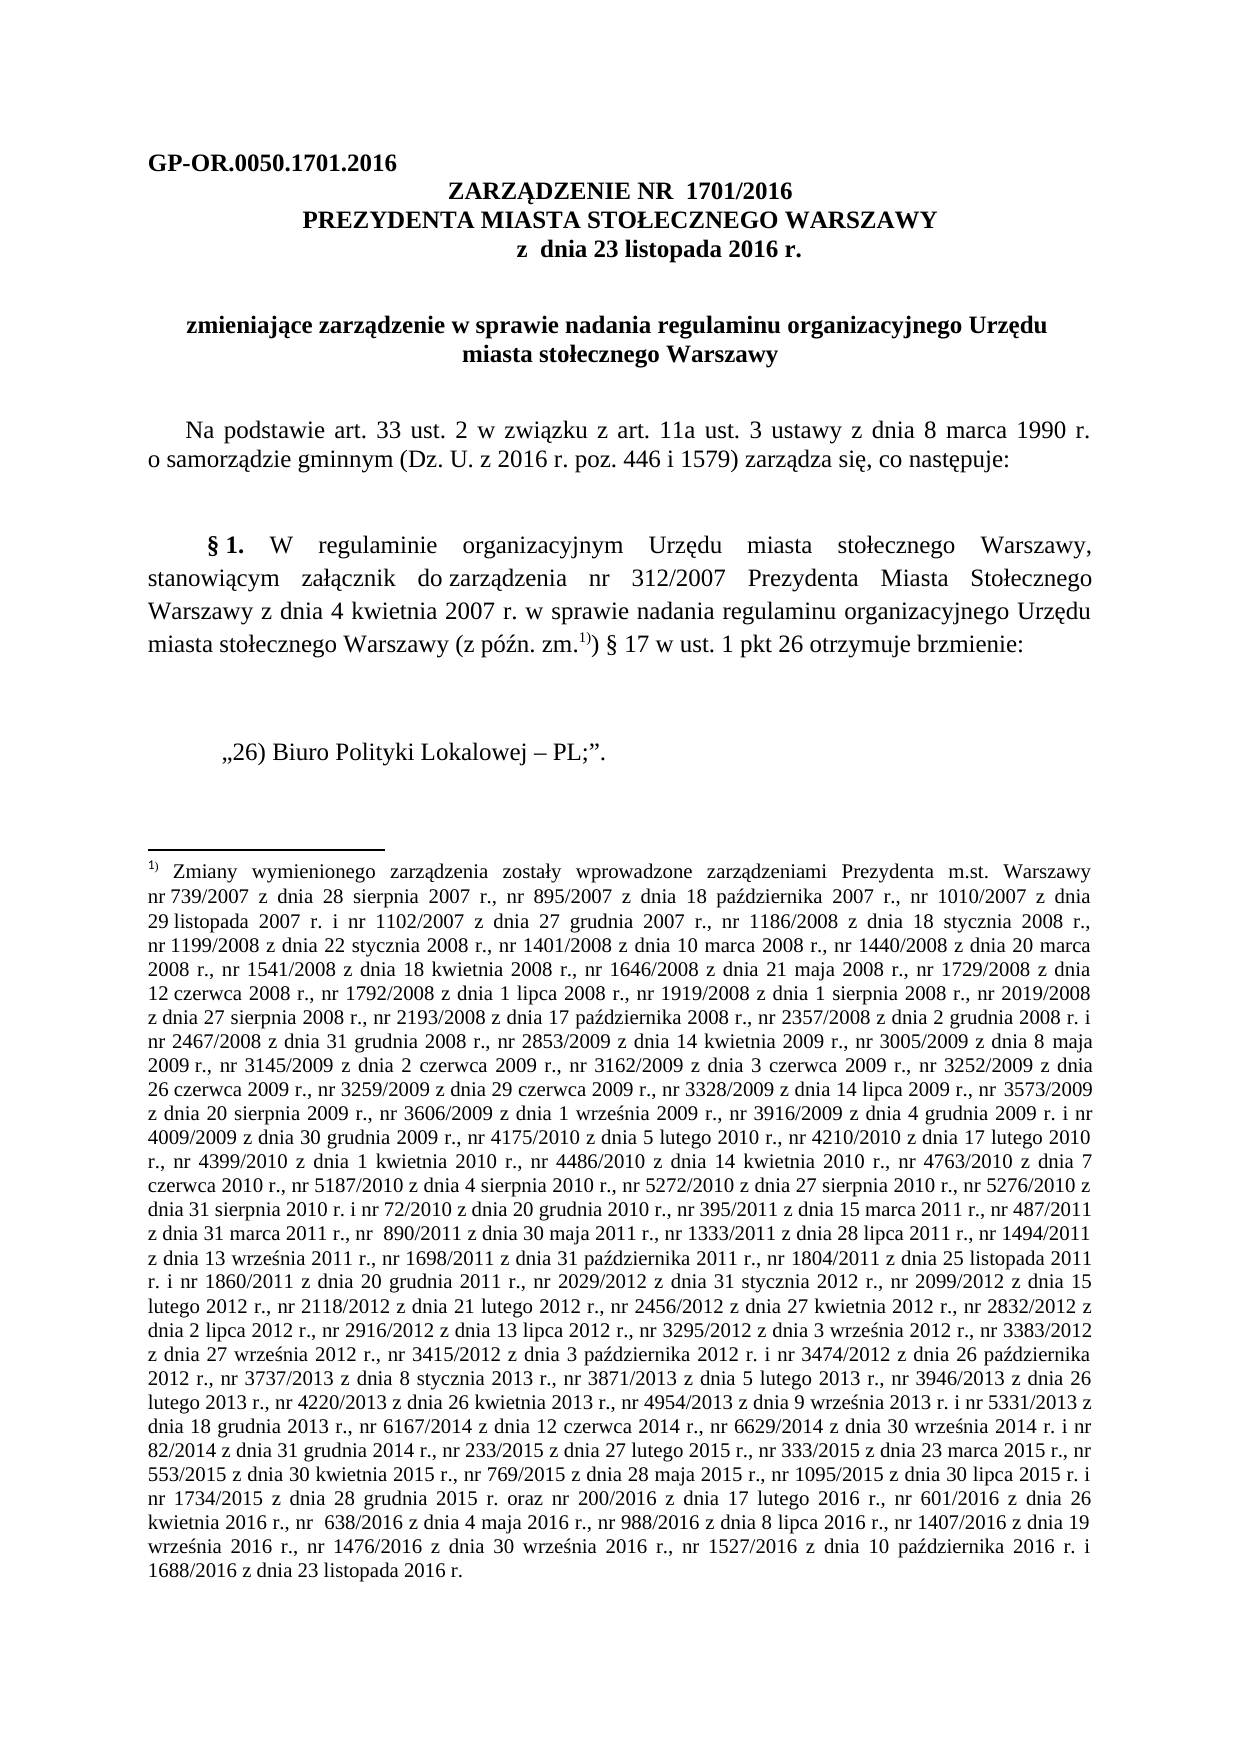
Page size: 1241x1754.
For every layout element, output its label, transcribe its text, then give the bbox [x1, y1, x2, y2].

text zmieniające zarządzenie w sprawie nadania regulaminu organizacyjnego Urzędu miasta stołecznego Warszawy [148, 311, 1093, 368]
text GP-OR.0050.1701.2016 [148, 148, 1093, 176]
text PREZYDENTA MIASTA STOŁECZNEGO WARSZAWY [148, 205, 1093, 234]
text „26) Biuro Polityki Lokalowej – PL;”. [221, 737, 1093, 766]
text Na podstawie art. 33 ust. 2 w związku z art. 11a ust. 3 ustawy z dnia 8 marca 1990 r. o samorządzie gminnym (Dz. U. z 2016 r. poz. 446 i 1579) zarządza się, co następuje: [148, 415, 1093, 473]
text z dnia 23 listopada 2016 r. [148, 234, 1093, 263]
text ZARZĄDZENIE NR 1701/2016 [148, 176, 1093, 205]
text § 1. W regulaminie organizacyjnym Urzędu miasta stołecznego Warszawy, stanowiącym załącznik do zarządzenia nr 312/2007 Prezydenta Miasta Stołecznego Warszawy z dnia 4 kwietnia 2007 r. w sprawie nadania regulaminu organizacyjnego Urzędu miasta stołecznego Warszawy (z późn. zm.)) § 17 w ust. 1 pkt 26 otrzymuje brzmienie: [148, 530, 1093, 658]
